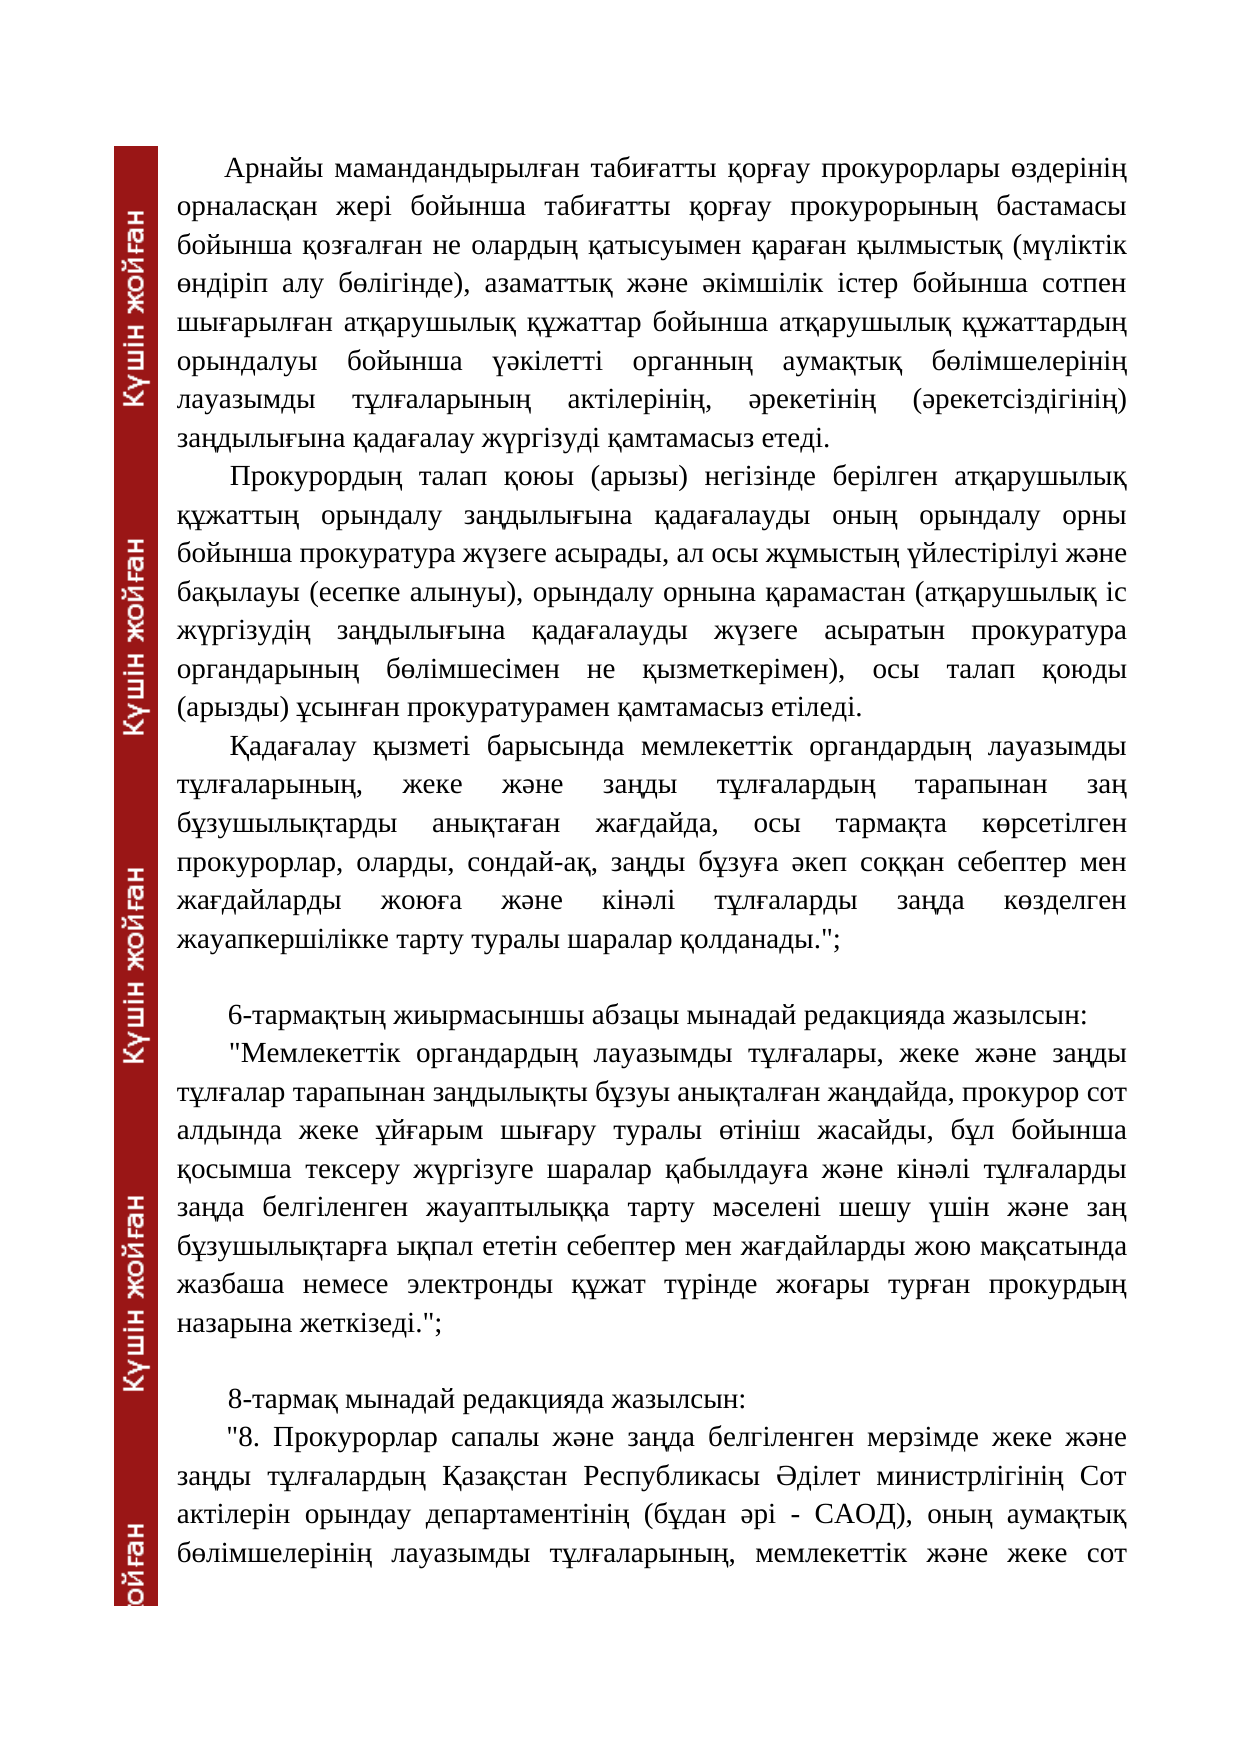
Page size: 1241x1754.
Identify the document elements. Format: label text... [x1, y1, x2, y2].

text Прокурордың талап қоюы (арызы) негізінде берілген атқарушылық құжаттың орындалу заңдылығына қадағалауды оның орындалу орны бойынша прокуратура жүзеге асырады, ал осы жұмыстың үйлестірілуі және бақылауы (есепке алынуы), орындалу орнына қарамастан (атқарушылық іс жүргізудің заңдылығына қадағалауды жүзеге асыратын прокуратура органдарының бөлімшесімен не қызметкерімен), осы талап қоюды (арызды) ұсынған прокуратурамен қамтамасыз етіледі. [112, 458, 1128, 723]
picture [114, 1339, 158, 1381]
picture [114, 1414, 158, 1419]
picture [114, 954, 158, 997]
text "Мемлекеттік органдардың лауазымды тұлғалары, жеке және заңды тұлғалар тарапынан заңдылықты бұзуы анықталған жаңдайда, прокурор сот алдында жеке ұйғарым шығару туралы өтініш жасайды, бұл бойынша қосымша тексеру жүргізуге шаралар қабылдауға және кінәлі тұлғаларды заңда белгіленген жауаптылыққа тарту мәселені шешу үшін және заң бұзушылықтарға ықпал ететін себептер мен жағдайларды жою мақсатында жазбаша немесе электронды құжат түрінде жоғары турған прокурдың назарына жеткізеді."; [112, 1035, 1128, 1339]
picture [114, 146, 158, 150]
picture [114, 453, 158, 458]
picture [114, 723, 158, 728]
text 8-тармақ мынадай редакцияда жазылсын: [112, 1381, 1128, 1414]
picture [114, 1030, 158, 1035]
text Арнайы мамандандырылған табиғатты қорғау прокурорлары өздерінің орналасқан жері бойынша табиғатты қорғау прокурорының бастамасы бойынша қозғалған не олардың қатысуымен қараған қылмыстық (мүліктік өндіріп алу бөлігінде), азаматтық және әкімшілік істер бойынша сотпен шығарылған атқарушылық құжаттар бойынша атқарушылық құжаттардың орындалуы бойынша үәкілетті органның аумақтық бөлімшелерінің лауазымды тұлғаларының актілерінің, әрекетінің (әрекетсіздігінің) заңдылығына қадағалау жүргізуді қамтамасыз етеді. [112, 150, 1128, 453]
text Қадағалау қызметі барысында мемлекеттік органдардың лауазымды тұлғаларының, жеке және заңды тұлғалардың тарапынан заң бұзушылықтарды анықтаған жағдайда, осы тармақта көрсетілген прокурорлар, оларды, сондай-ақ, заңды бұзуға әкеп соққан себептер мен жағдайларды жоюға және кінәлі тұлғаларды заңда көзделген жауапкершілікке тарту туралы шаралар қолданады."; [112, 728, 1128, 954]
text 6-тармақтың жиырмасыншы абзацы мынадай редакцияда жазылсын: [112, 997, 1128, 1030]
picture [114, 1569, 158, 1606]
